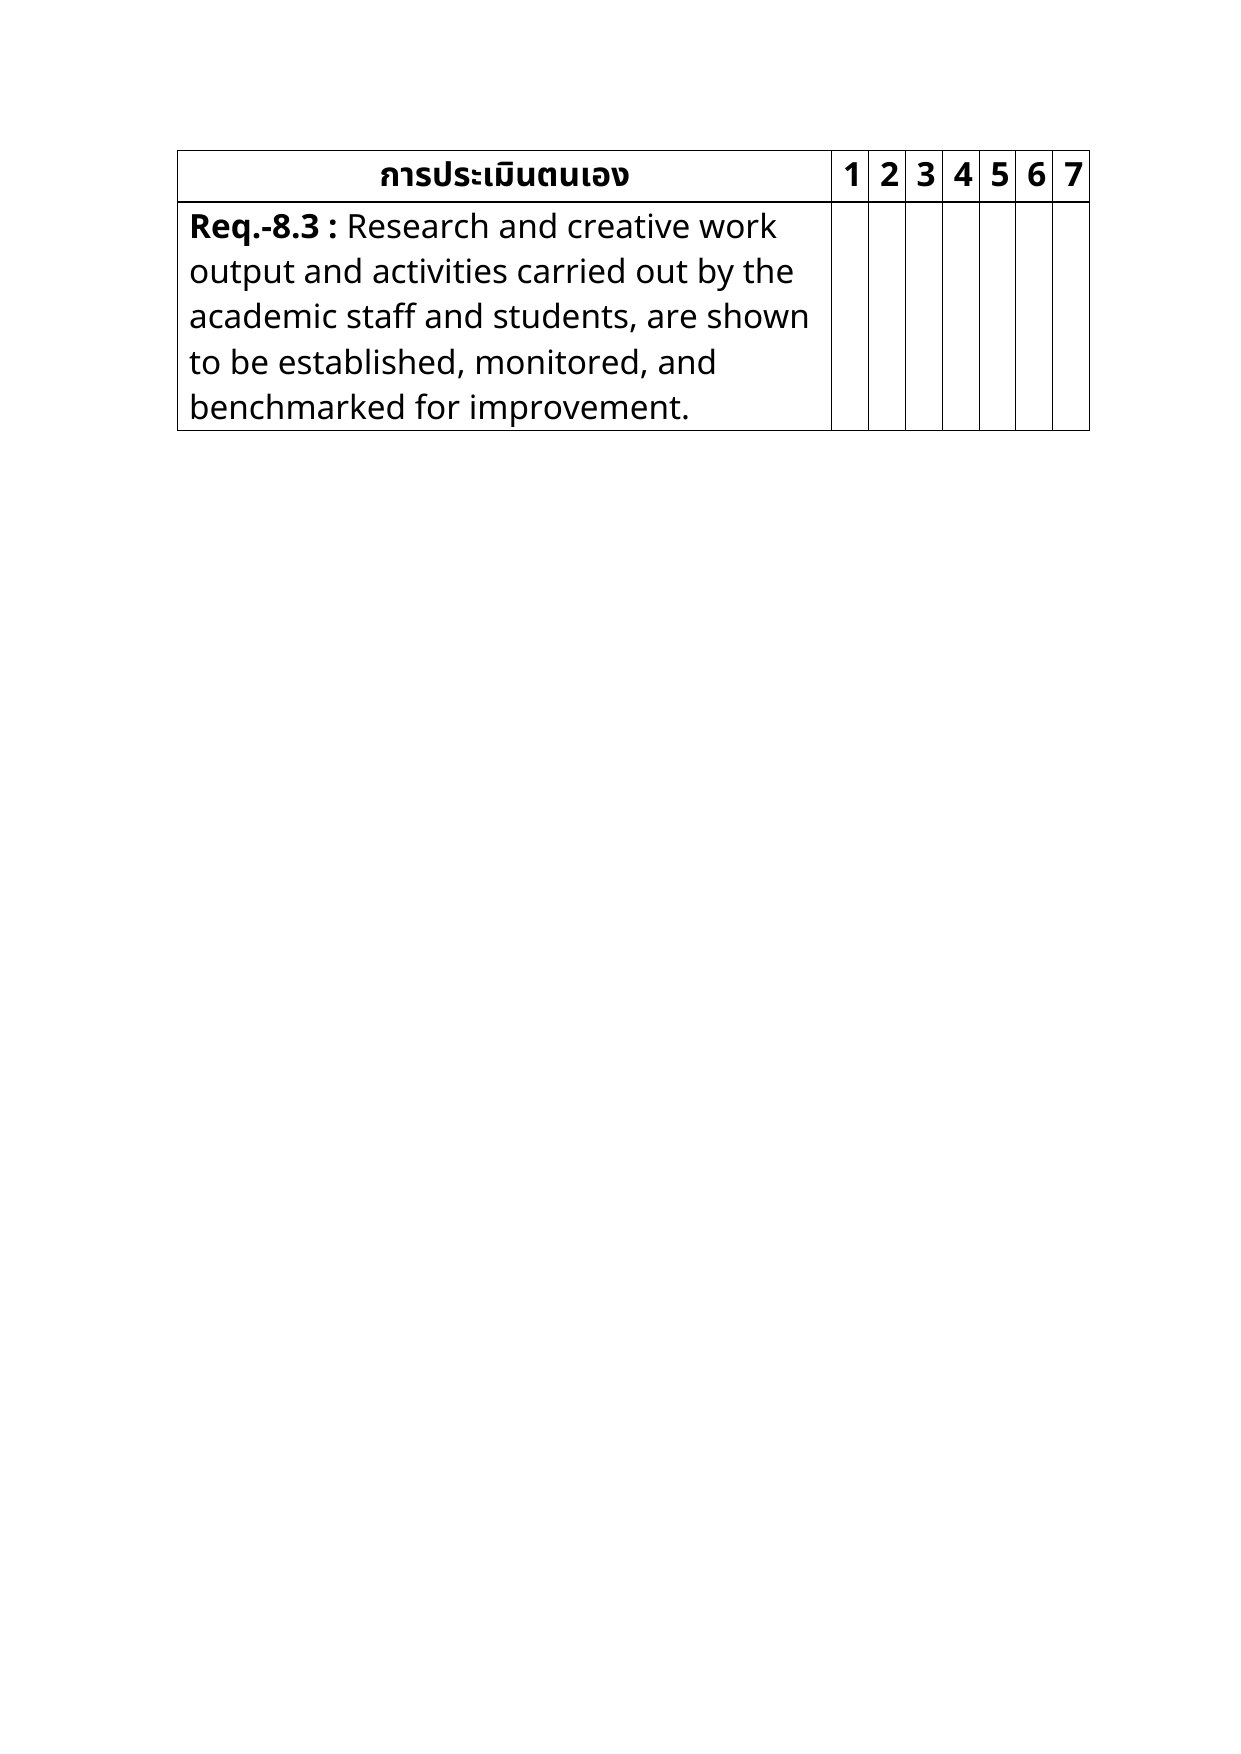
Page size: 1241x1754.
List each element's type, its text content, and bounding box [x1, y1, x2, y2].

table_cell Req.-8.3 : Research and creative work output and activities carried out by the academic staff and students, are shown to be established, monitored, and benchmarked for improvement. [178, 203, 831, 429]
table_cell [906, 203, 942, 429]
table_header 4 [943, 151, 979, 201]
table_header 6 [1016, 151, 1052, 201]
table_header การประเมินตนเอง [178, 151, 831, 201]
table_cell [1016, 203, 1052, 429]
table_cell [1053, 203, 1089, 429]
table_header 7 [1053, 151, 1089, 201]
table_header 5 [980, 151, 1015, 201]
table_header 2 [869, 151, 905, 201]
table_header 3 [906, 151, 942, 201]
table_cell [869, 203, 905, 429]
table_header 1 [832, 151, 868, 201]
table_cell [980, 203, 1015, 429]
table_cell [943, 203, 979, 429]
table_cell [832, 203, 868, 429]
